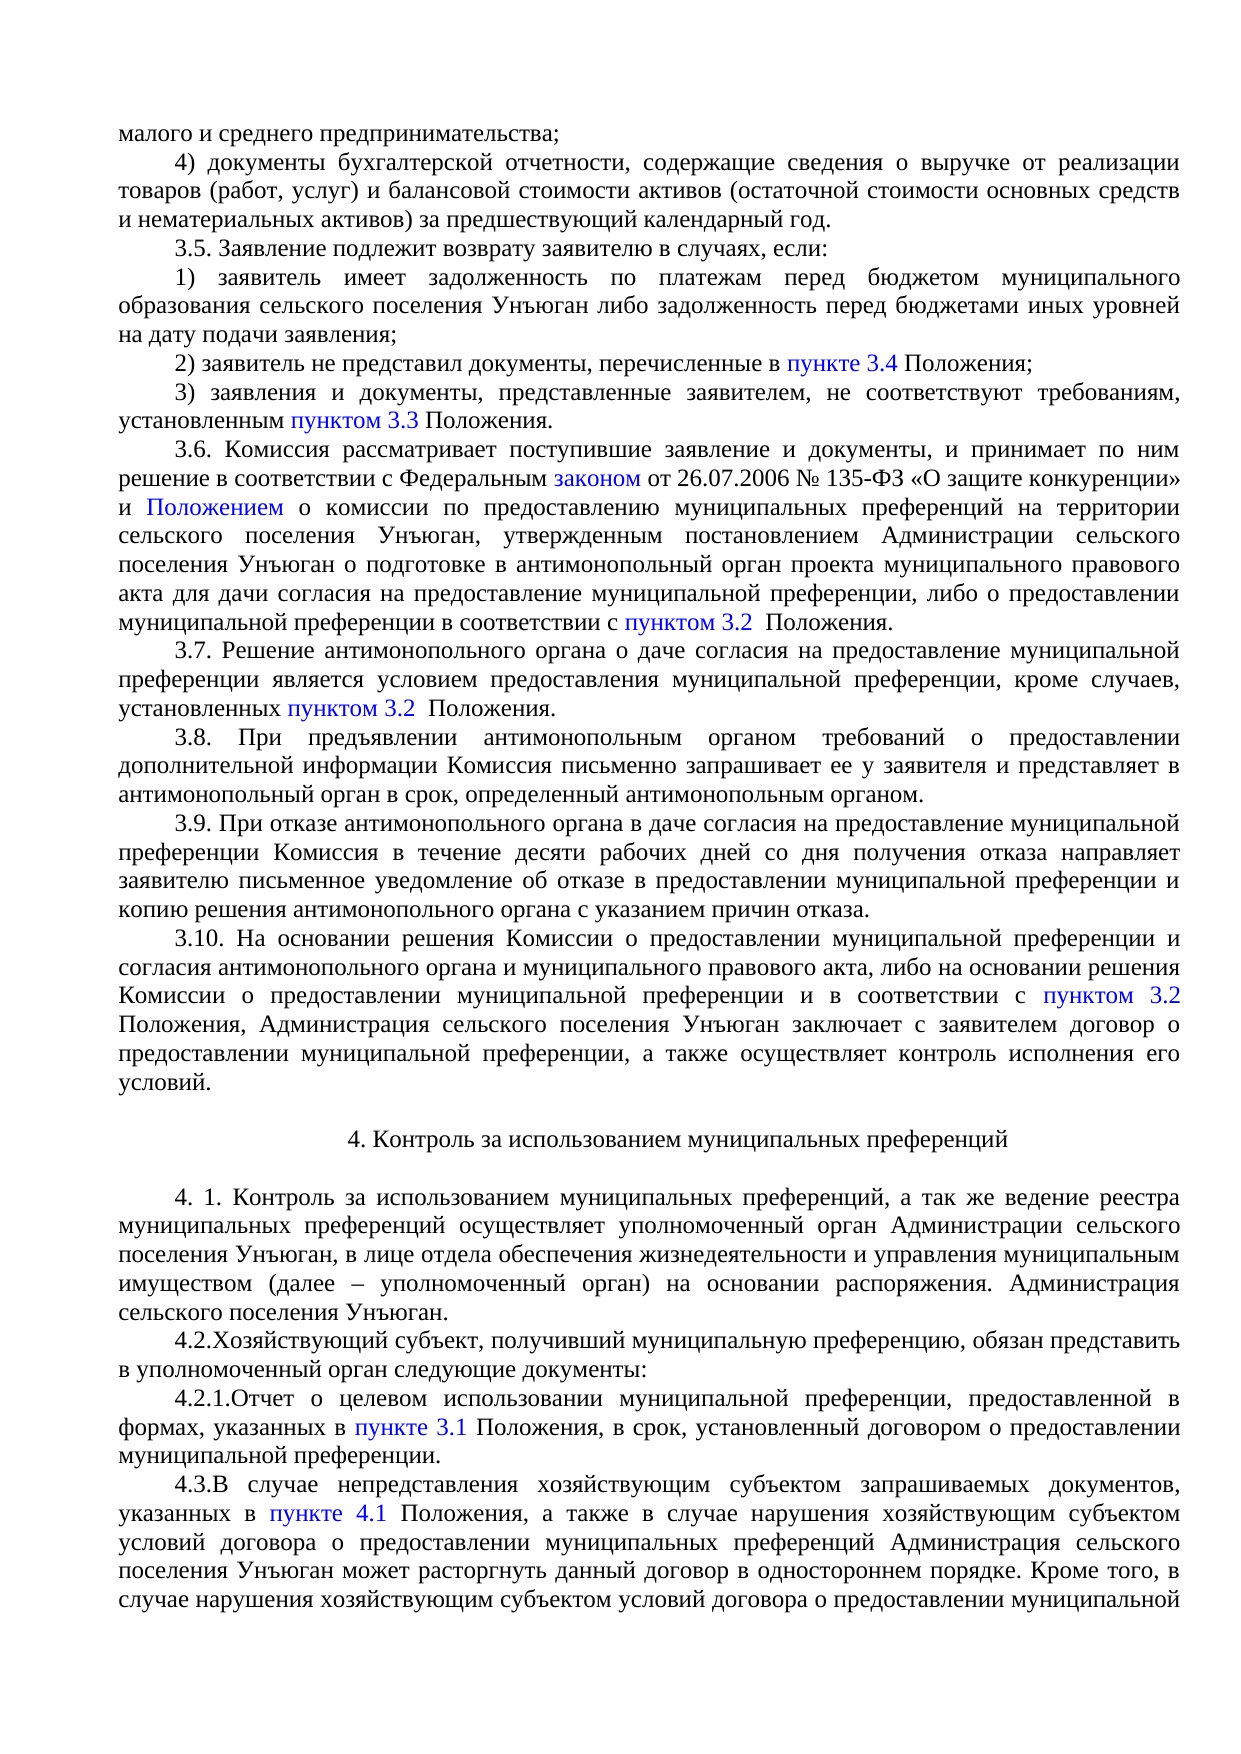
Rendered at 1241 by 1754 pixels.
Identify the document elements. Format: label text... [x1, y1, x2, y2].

text 4. 1. Контроль за использованием муниципальных преференций, а так же ведение реестра муниципальных преференций осуществляет уполномоченный орган Администрации сельского поселения Унъюган, в лице отдела обеспечения жизнедеятельности и управления муниципальным имуществом (далее – уполномоченный орган) на основании распоряжения. Администрация сельского поселения Унъюган. [118, 1182, 1181, 1326]
text 4.2.1.Отчет о целевом использовании муниципальной преференции, предоставленной в формах, указанных в пункте 3.1 Положения, в срок, установленный договором о предоставлении муниципальной преференции. [118, 1383, 1181, 1469]
text 4. Контроль за использованием муниципальных преференций [118, 1124, 1181, 1153]
text 4.2.Хозяйствующий субъект, получивший муниципальную преференцию, обязан представить в уполномоченный орган следующие документы: [118, 1326, 1181, 1383]
text 3.9. При отказе антимонопольного органа в даче согласия на предоставление муниципальной преференции Комиссия в течение десяти рабочих дней со дня получения отказа направляет заявителю письменное уведомление об отказе в предоставлении муниципальной преференции и копию решения антимонопольного органа с указанием причин отказа. [118, 808, 1181, 923]
text 1) заявитель имеет задолженность по платежам перед бюджетом муниципального образования сельского поселения Унъюган либо задолженность перед бюджетами иных уровней на дату подачи заявления; [118, 262, 1181, 348]
text 3.8. При предъявлении антимонопольным органом требований о предоставлении дополнительной информации Комиссия письменно запрашивает ее у заявителя и представляет в антимонопольный орган в срок, определенный антимонопольным органом. [118, 722, 1181, 808]
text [118, 1469, 1181, 1613]
text 3.5. Заявление подлежит возврату заявителю в случаях, если: [118, 233, 1181, 262]
text 3.7. Решение антимонопольного органа о даче согласия на предоставление муниципальной преференции является условием предоставления муниципальной преференции, кроме случаев, установленных пунктом 3.2 Положения. [118, 636, 1181, 722]
text 4) документы бухгалтерской отчетности, содержащие сведения о выручке от реализации товаров (работ, услуг) и балансовой стоимости активов (остаточной стоимости основных средств и нематериальных активов) за предшествующий календарный год. [118, 147, 1181, 233]
text 3.10. На основании решения Комиссии о предоставлении муниципальной преференции и согласия антимонопольного органа и муниципального правового акта, либо на основании решения Комиссии о предоставлении муниципальной преференции и в соответствии с пунктом 3.2 Положения, Администрация сельского поселения Унъюган заключает с заявителем договор о предоставлении муниципальной преференции, а также осуществляет контроль исполнения его условий. [118, 923, 1181, 1096]
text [118, 118, 1181, 147]
text 2) заявитель не представил документы, перечисленные в пункте 3.4 Положения; [118, 348, 1181, 377]
text 3) заявления и документы, представленные заявителем, не соответствуют требованиям, установленным пунктом 3.3 Положения. [118, 377, 1181, 434]
text 3.6. Комиссия рассматривает поступившие заявление и документы, и принимает по ним решение в соответствии с Федеральным законом от 26.07.2006 № 135-ФЗ «О защите конкуренции» и Положением о комиссии по предоставлению муниципальных преференций на территории сельского поселения Унъюган, утвержденным постановлением Администрации сельского поселения Унъюган о подготовке в антимонопольный орган проекта муниципального правового акта для дачи согласия на предоставление муниципальной преференции, либо о предоставлении муниципальной преференции в соответствии с пунктом 3.2 Положения. [118, 434, 1181, 636]
